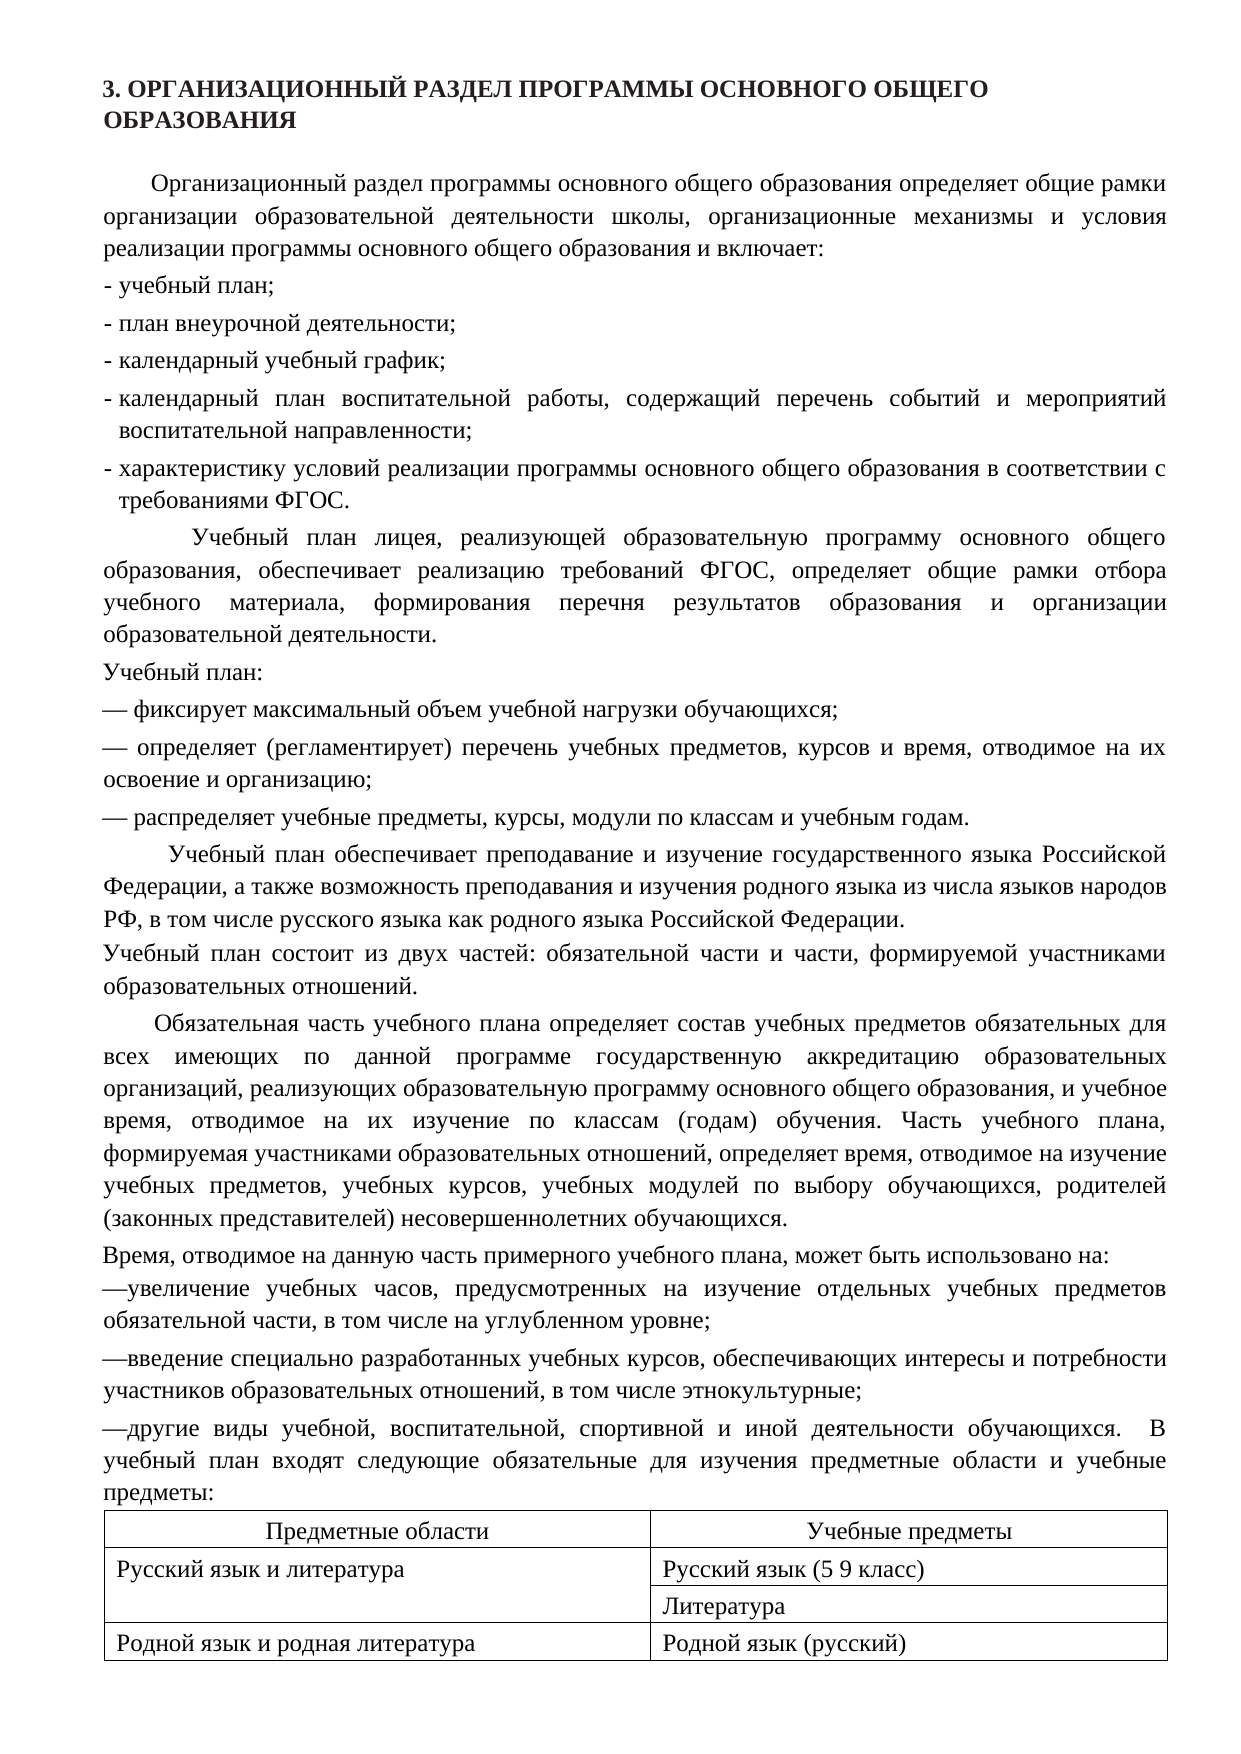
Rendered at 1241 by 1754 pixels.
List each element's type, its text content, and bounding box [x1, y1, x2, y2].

table_cell Русский язык и литература [105, 1548, 650, 1622]
text —другие виды учебной, воспитательной, спортивной и иной деятельности обучающихся. В учебный план входят следующие обязательные для изучения предметные области и учебные предметы: [102, 1413, 1167, 1506]
list учебный план; [103, 271, 1167, 299]
table_cell Русский язык (5 9 класс) [651, 1548, 1167, 1585]
text Учебный план лицея, реализующей образовательную программу основного общего образования, обеспечивает реализацию требований ФГОС, определяет общие рамки отбора учебного материала, формирования перечня результатов образования и организации образовательной деятельности. [102, 522, 1167, 648]
text Организационный раздел программы основного общего образования определяет общие рамки организации образовательной деятельности школы, организационные механизмы и условия реализации программы основного общего образования и включает: [102, 168, 1167, 262]
text —введение специально разработанных учебных курсов, обеспечивающих интересы и потребности участников образовательных отношений, в том числе этнокультурные; [102, 1343, 1167, 1404]
table_header Учебные предметы [651, 1511, 1167, 1547]
list характеристику условий реализации программы основного общего образования в соответствии с требованиями ФГОС. [103, 453, 1167, 514]
text Учебный план обеспечивает преподавание и изучение государственного языка Российской Федерации, а также возможность преподавания и изучения родного языка из числа языков народов РФ, в том числе русского языка как родного языка Российской Федерации. [102, 839, 1167, 932]
text Обязательная часть учебного плана определяет состав учебных предметов обязательных для всех имеющих по данной программе государственную аккредитацию образовательных организаций, реализующих образовательную программу основного общего образования, и учебное время, отводимое на их изучение по классам (годам) обучения. Часть учебного плана, формируемая участниками образовательных отношений, определяет время, отводимое на изучение учебных предметов, учебных курсов, учебных модулей по выбору обучающихся, родителей (законных представителей) несовершеннолетних обучающихся. [102, 1008, 1167, 1231]
text — определяет (регламентирует) перечень учебных предметов, курсов и время, отводимое на их освоение и организацию; [102, 732, 1167, 793]
list календарный план воспитательной работы, содержащий перечень событий и мероприятий воспитательной направленности; [103, 383, 1167, 444]
text Время, отводимое на данную часть примерного учебного плана, может быть использовано на: [102, 1240, 1167, 1269]
list план внеурочной деятельности; [103, 308, 1167, 337]
text — фиксирует максимальный объем учебной нагрузки обучающихся; [102, 694, 1167, 723]
table_header Предметные области [105, 1511, 650, 1547]
text —увеличение учебных часов, предусмотренных на изучение отдельных учебных предметов обязательной части, в том числе на углубленном уровне; [102, 1273, 1167, 1334]
table_cell Родной язык (русский) [651, 1623, 1167, 1659]
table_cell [105, 1623, 650, 1659]
list календарный учебный график; [103, 345, 1167, 374]
text Учебный план: [102, 657, 1167, 686]
table_cell Литература [651, 1586, 1167, 1622]
text Учебный план состоит из двух частей: обязательной части и части, формируемой участниками образовательных отношений. [102, 938, 1167, 1000]
subtitle 3. ОРГАНИЗАЦИОННЫЙ РАЗДЕЛ ПРОГРАММЫ ОСНОВНОГО ОБЩЕГО ОБРАЗОВАНИЯ [102, 74, 1178, 134]
text — распределяет учебные предметы, курсы, модули по классам и учебным годам. [102, 802, 1167, 830]
